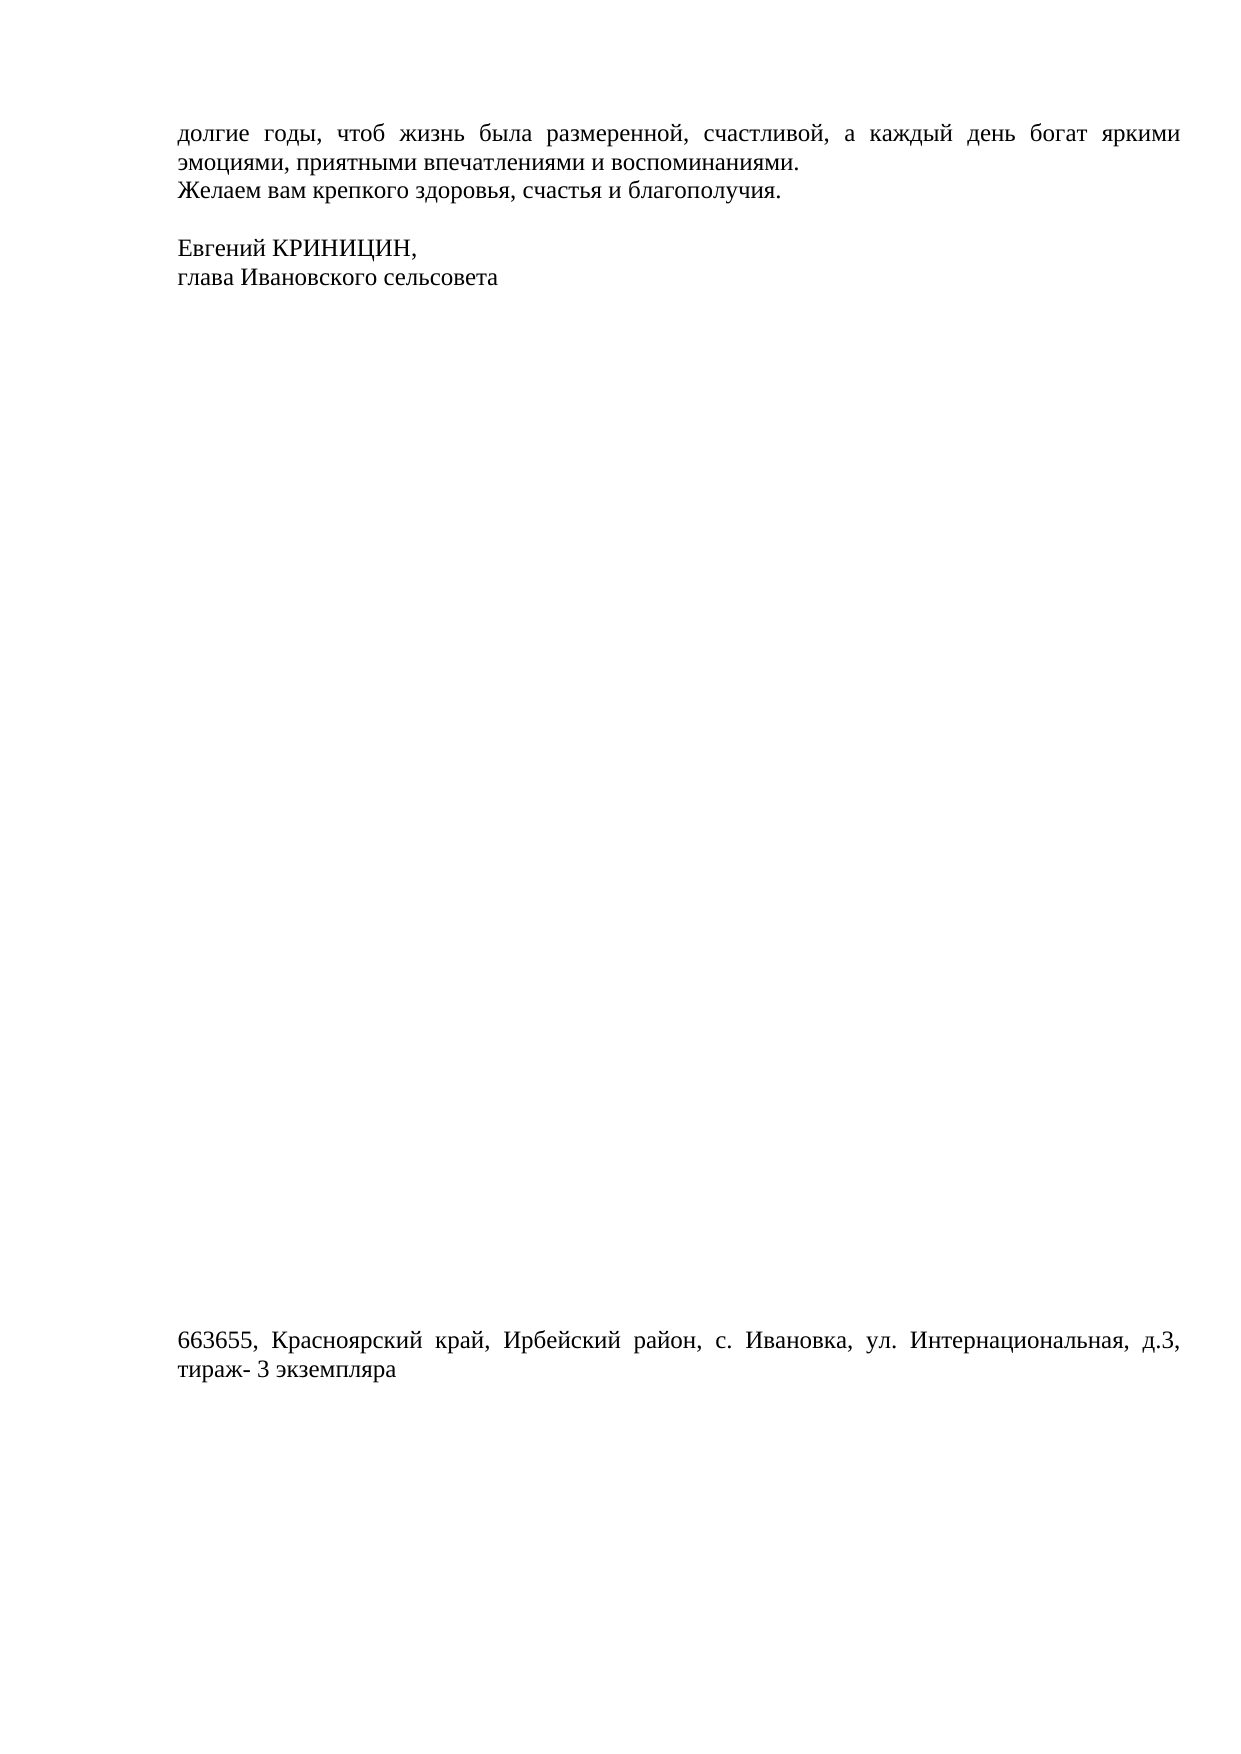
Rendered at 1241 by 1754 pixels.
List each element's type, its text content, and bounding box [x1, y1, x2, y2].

text 663655, Красноярский край, Ирбейский район, с. Ивановка, ул. Интернациональная, д.3, тираж- 3 экземпляра [177, 1326, 1181, 1383]
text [177, 118, 1181, 176]
text глава Ивановского сельсовета [177, 262, 1181, 291]
text Евгений КРИНИЦИН, [177, 233, 1181, 262]
text Желаем вам крепкого здоровья, счастья и благополучия. [177, 176, 1181, 204]
